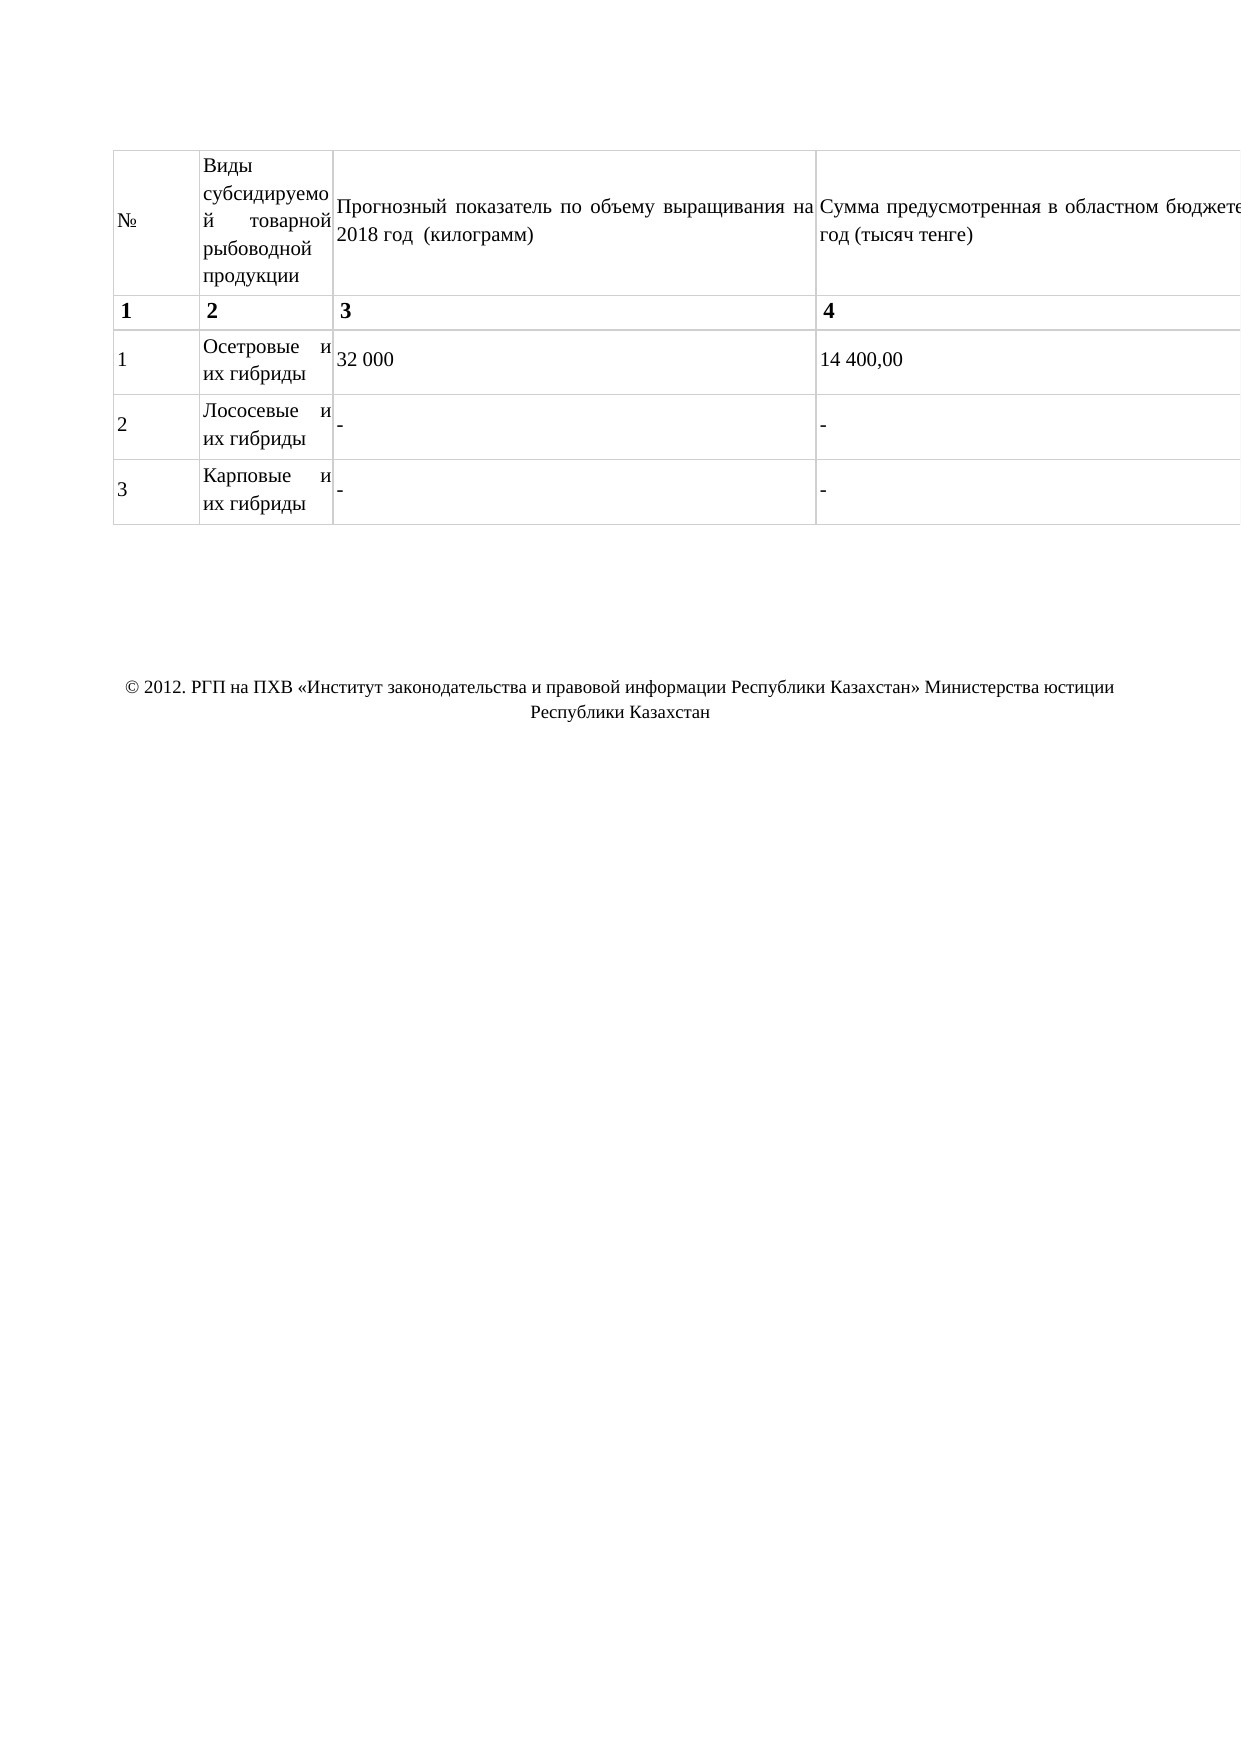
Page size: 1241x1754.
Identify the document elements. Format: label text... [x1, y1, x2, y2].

table_cell 4 [817, 296, 1240, 329]
table_cell 32 000 [334, 331, 815, 394]
table_cell 1 [114, 331, 199, 394]
table_header № [114, 151, 199, 295]
table_cell - [817, 395, 1240, 459]
table_cell - [334, 395, 815, 459]
table_header Прогнозный показатель по объему выращивания на 2018 год (килограмм) [334, 151, 815, 295]
table_cell 2 [114, 395, 199, 459]
table_cell 3 [334, 296, 815, 329]
table_cell Осетровые и их гибриды [200, 331, 332, 394]
text © 2012. РГП на ПХВ «Институт законодательства и правовой информации Республики Казахстан» Министерства юстиции Республики Казахстан [112, 676, 1128, 722]
table_cell 1 [114, 296, 199, 329]
table_cell 14 400,00 [817, 331, 1240, 394]
table_cell Лососевые и их гибриды [200, 395, 332, 459]
table_cell Карповые и их гибриды [200, 460, 332, 524]
table_cell 3 [114, 460, 199, 524]
table_header Виды субсидируемой товарной рыбоводной продукции [200, 151, 332, 295]
table_header Сумма предусмотренная в областном бюджете на 2018 год (тысяч тенге) [817, 151, 1240, 295]
table_cell - [817, 460, 1240, 524]
table_cell - [334, 460, 815, 524]
table_cell 2 [200, 296, 332, 329]
